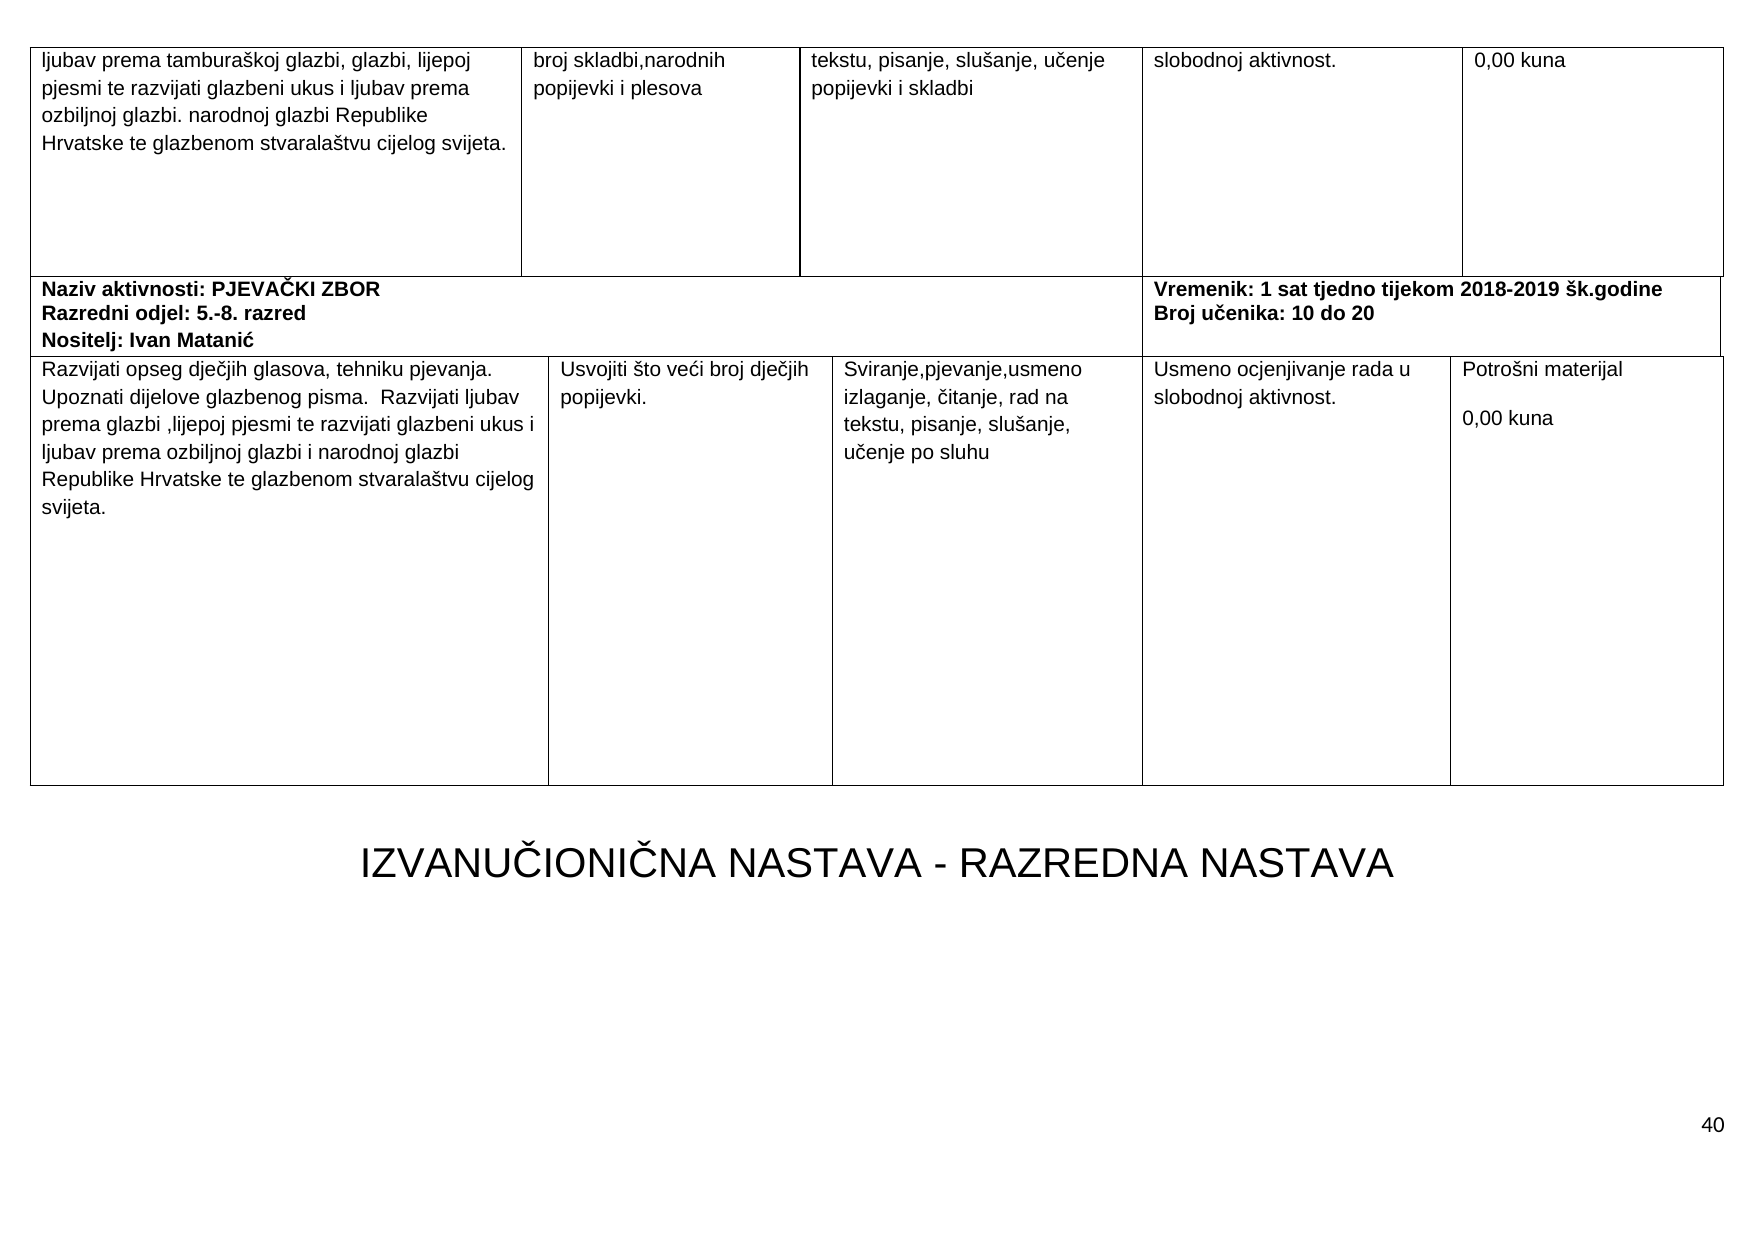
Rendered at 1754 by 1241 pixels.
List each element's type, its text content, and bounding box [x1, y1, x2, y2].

table_cell Sviranje,pjevanje,usmeno izlaganje, čitanje, rad na tekstu, pisanje, slušanje, učenje po sluhu [833, 357, 1142, 785]
table_cell Usvojiti što veći broj dječjih popijevki. [549, 357, 832, 785]
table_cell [801, 48, 1142, 276]
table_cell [522, 48, 799, 276]
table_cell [31, 48, 521, 276]
table_cell Usmeno ocjenjivanje rada u slobodnoj aktivnost. [1143, 357, 1450, 785]
table_cell Naziv aktivnosti: PJEVAČKI ZBOR Razredni odjel: 5.-8. razred Nositelj: Ivan Matanić [31, 277, 1142, 356]
table_cell Vremenik: 1 sat tjedno tijekom 2018-2019 šk.godine Broj učenika: 10 do 20 [1143, 277, 1720, 356]
table_cell Razvijati opseg dječjih glasova, tehniku pjevanja. Upoznati dijelove glazbenog pisma. Razvijati ljubav prema glazbi ,lijepoj pjesmi te razvijati glazbeni ukus i ljubav prema ozbiljnoj glazbi i narodnoj glazbi Republike Hrvatske te glazbenom stvaralaštvu cijelog svijeta. [31, 357, 548, 785]
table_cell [1143, 48, 1462, 276]
subtitle IZVANUČIONIČNA NASTAVA - RAZREDNA NASTAVA [29, 839, 1724, 887]
table_cell Potrošni materijal 0,00 kuna [1451, 357, 1723, 785]
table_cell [1463, 48, 1723, 276]
